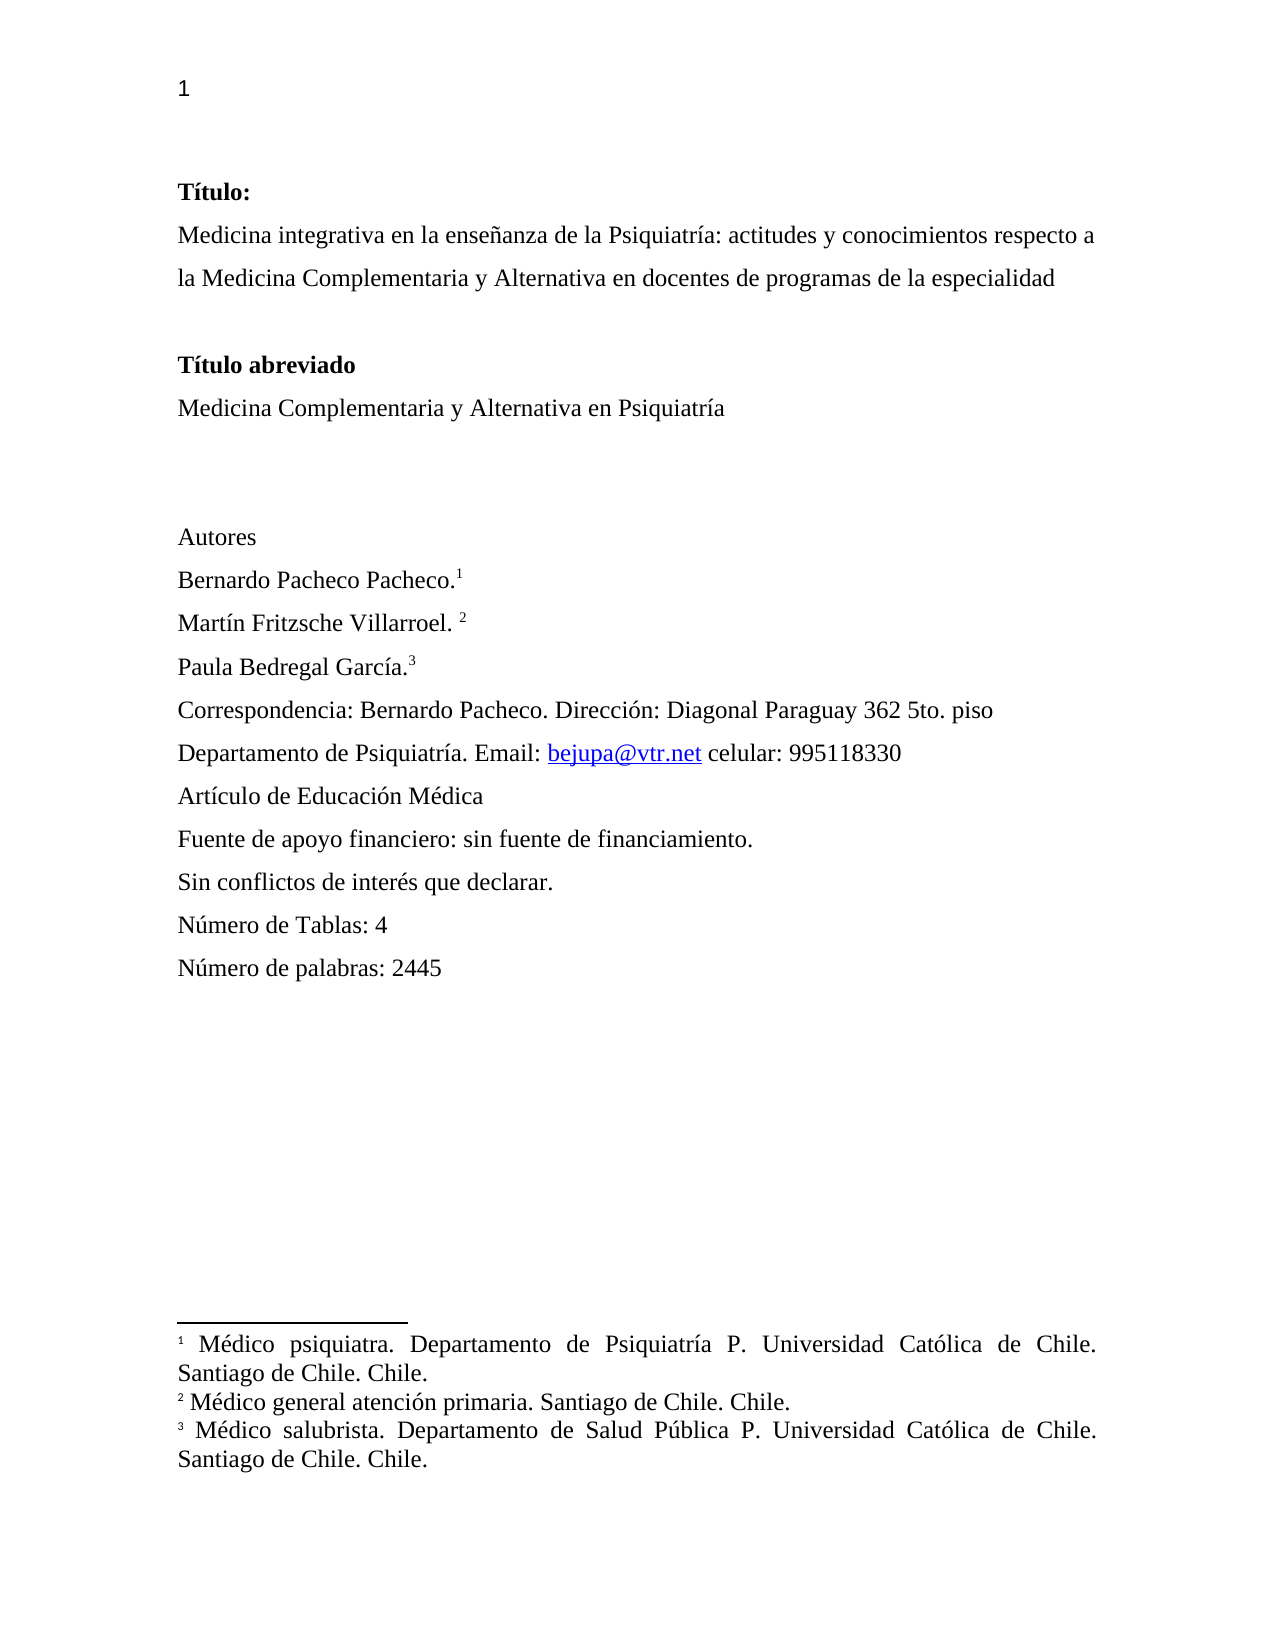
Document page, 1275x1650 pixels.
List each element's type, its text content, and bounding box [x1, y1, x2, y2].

text Fuente de apoyo financiero: sin fuente de financiamiento. [177, 824, 1098, 853]
text Martín Fritzsche Villarroel. [177, 608, 1098, 637]
text Paula Bedregal García. [177, 652, 1098, 680]
text Sin conflictos de interés que declarar. [177, 867, 1098, 896]
text Medicina integrativa en la enseñanza de la Psiquiatría: actitudes y conocimientos respecto a la Medicina Complementaria y Alternativa en docentes de programas de la especialidad [177, 220, 1098, 292]
text Bernardo Pacheco Pacheco. [177, 565, 1098, 594]
text Título: [177, 177, 1098, 206]
text Artículo de Educación Médica [177, 781, 1098, 810]
text Número de Tablas: 4 [177, 910, 1098, 939]
text Correspondencia: Bernardo Pacheco. Dirección: Diagonal Paraguay 362 5to. piso Departamento de Psiquiatría. Email: bejupa@vtr.net celular: 995118330 [177, 695, 1098, 767]
text Autores [177, 522, 1098, 551]
text Título abreviado [177, 350, 1098, 378]
text Medicina Complementaria y Alternativa en Psiquiatría [177, 393, 1098, 422]
text Número de palabras: 2445 [177, 953, 1098, 982]
